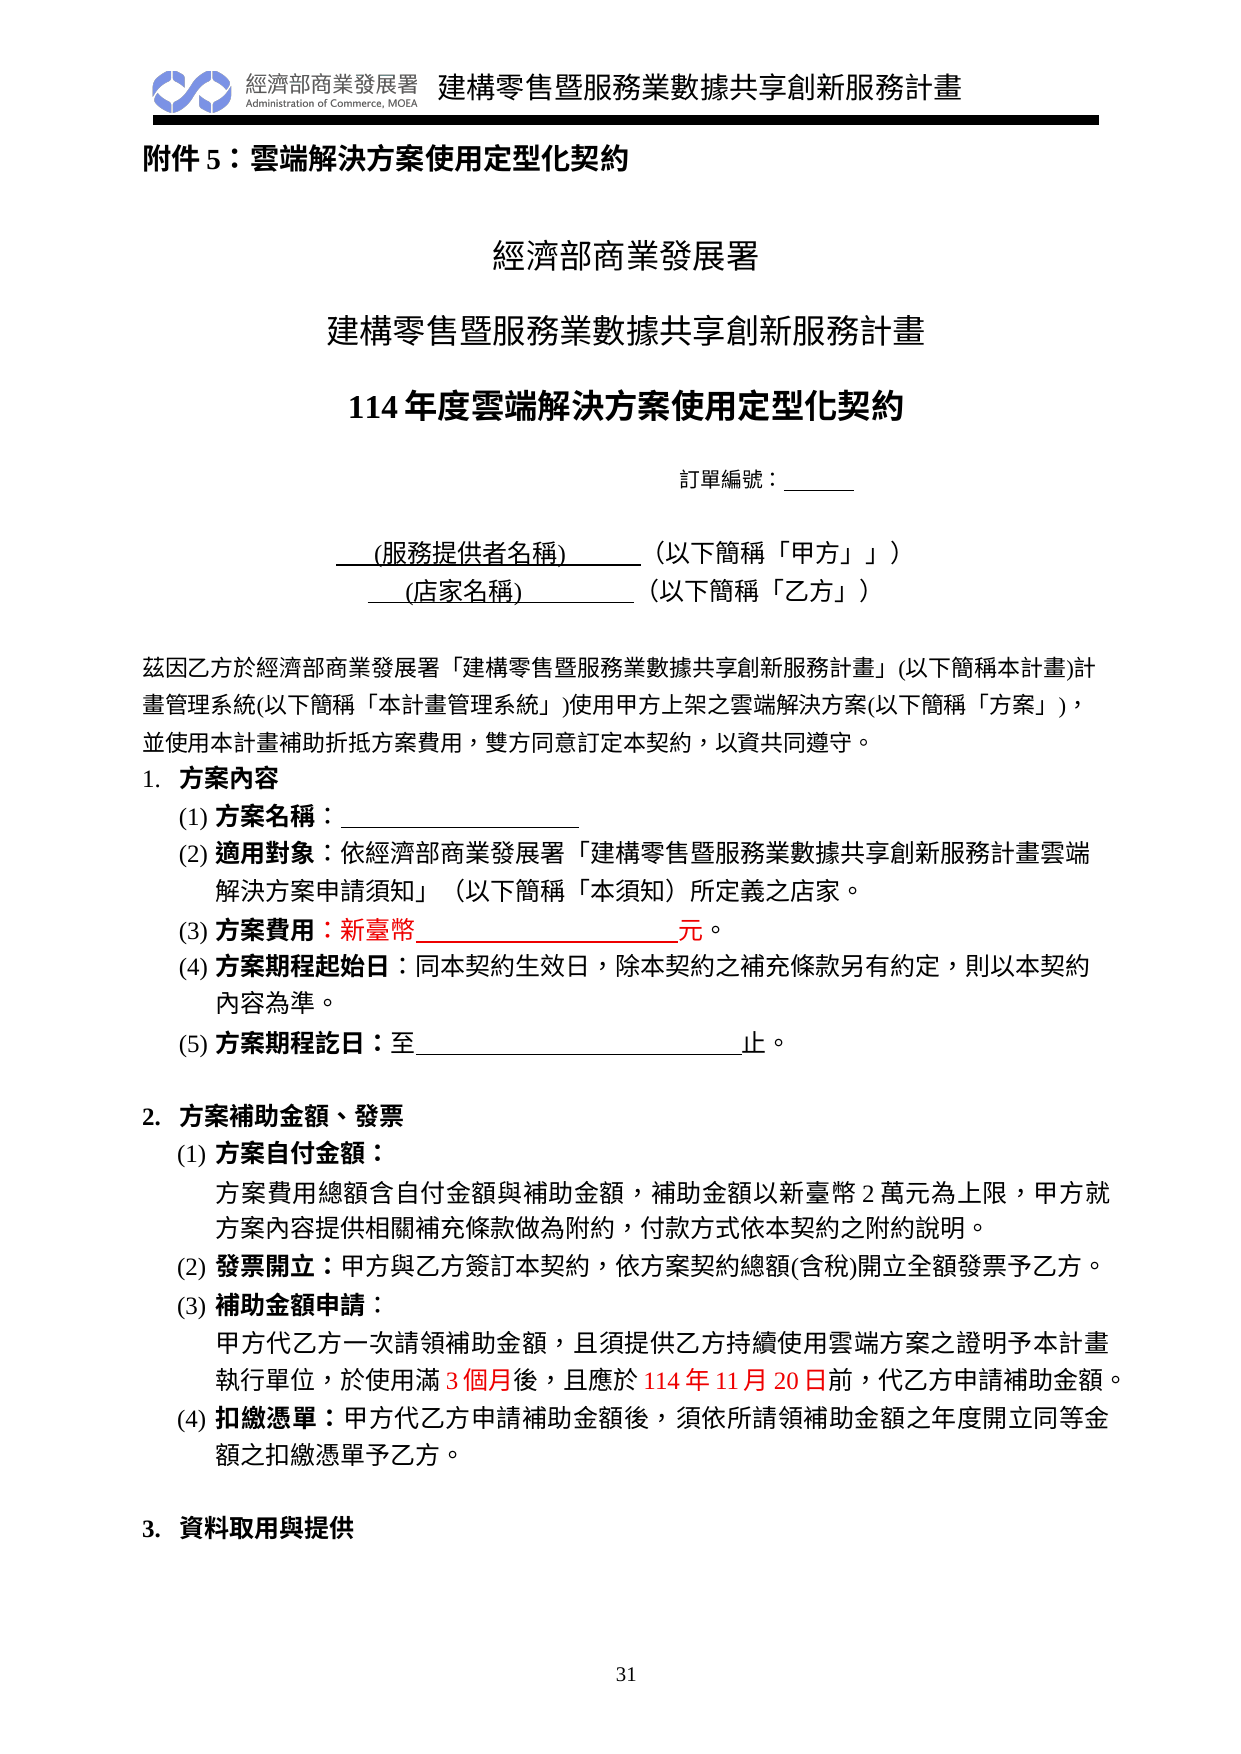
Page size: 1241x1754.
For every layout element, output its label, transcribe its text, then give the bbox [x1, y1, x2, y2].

title 經濟部商業發展署 [142, 216, 1110, 291]
text 訂單編號： [679, 460, 1110, 497]
list 方案補助金額、發票 [142, 1097, 1110, 1135]
list 方案期程訖日：至 止。 [208, 1022, 1110, 1060]
list 方案名稱： [208, 797, 1110, 835]
list 發票開立：甲方與乙方簽訂本契約，依方案契約總額(含稅)開立全額發票予乙方。 [206, 1247, 1110, 1285]
list 扣繳憑單：甲方代乙方申請補助金額後，須依所請領補助金額之年度開立同等金額之扣繳憑單予乙方。 [206, 1397, 1110, 1472]
text (店家名稱) （以下簡稱「乙方」） [142, 572, 1110, 610]
text 114年度雲端解決方案使用定型化契約 [142, 366, 1110, 441]
title 建構零售暨服務業數據共享創新服務計畫 [142, 291, 1110, 366]
list 甲方代乙方一次請領補助金額，且須提供乙方持續使用雲端方案之證明予本計畫執行單位，於使用滿3個月後，且應於114年11月20日前，代乙方申請補助金額。 [216, 1322, 1110, 1397]
text (服務提供者名稱) （以下簡稱「甲方」」） [142, 535, 1110, 572]
text 茲因乙方於經濟部商業發展署「建構零售暨服務業數據共享創新服務計畫」(以下簡稱本計畫)計畫管理系統(以下簡稱「本計畫管理系統」)使用甲方上架之雲端解決方案(以下簡稱「方案」)，並使用本計畫補助折抵方案費用，雙方同意訂定本契約，以資共同遵守。 [142, 647, 1110, 760]
list 方案費用：新臺幣 元。 [208, 910, 1110, 947]
list 方案期程起始日：同本契約生效日，除本契約之補充條款另有約定，則以本契約內容為準。 [208, 947, 1110, 1022]
list 適用對象：依經濟部商業發展署「建構零售暨服務業數據共享創新服務計畫雲端解決方案申請須知」（以下簡稱「本須知）所定義之店家。 [208, 835, 1110, 910]
list 方案內容 [142, 760, 1110, 797]
list 資料取用與提供 [142, 1510, 1110, 1547]
list 方案自付金額： [206, 1135, 1110, 1172]
text 附件5：雲端解決方案使用定型化契約 [142, 133, 1087, 179]
list 方案費用總額含自付金額與補助金額，補助金額以新臺幣2萬元為上限，甲方就方案內容提供相關補充條款做為附約，付款方式依本契約之附約說明。 [216, 1172, 1110, 1247]
list 補助金額申請： [206, 1285, 1110, 1322]
